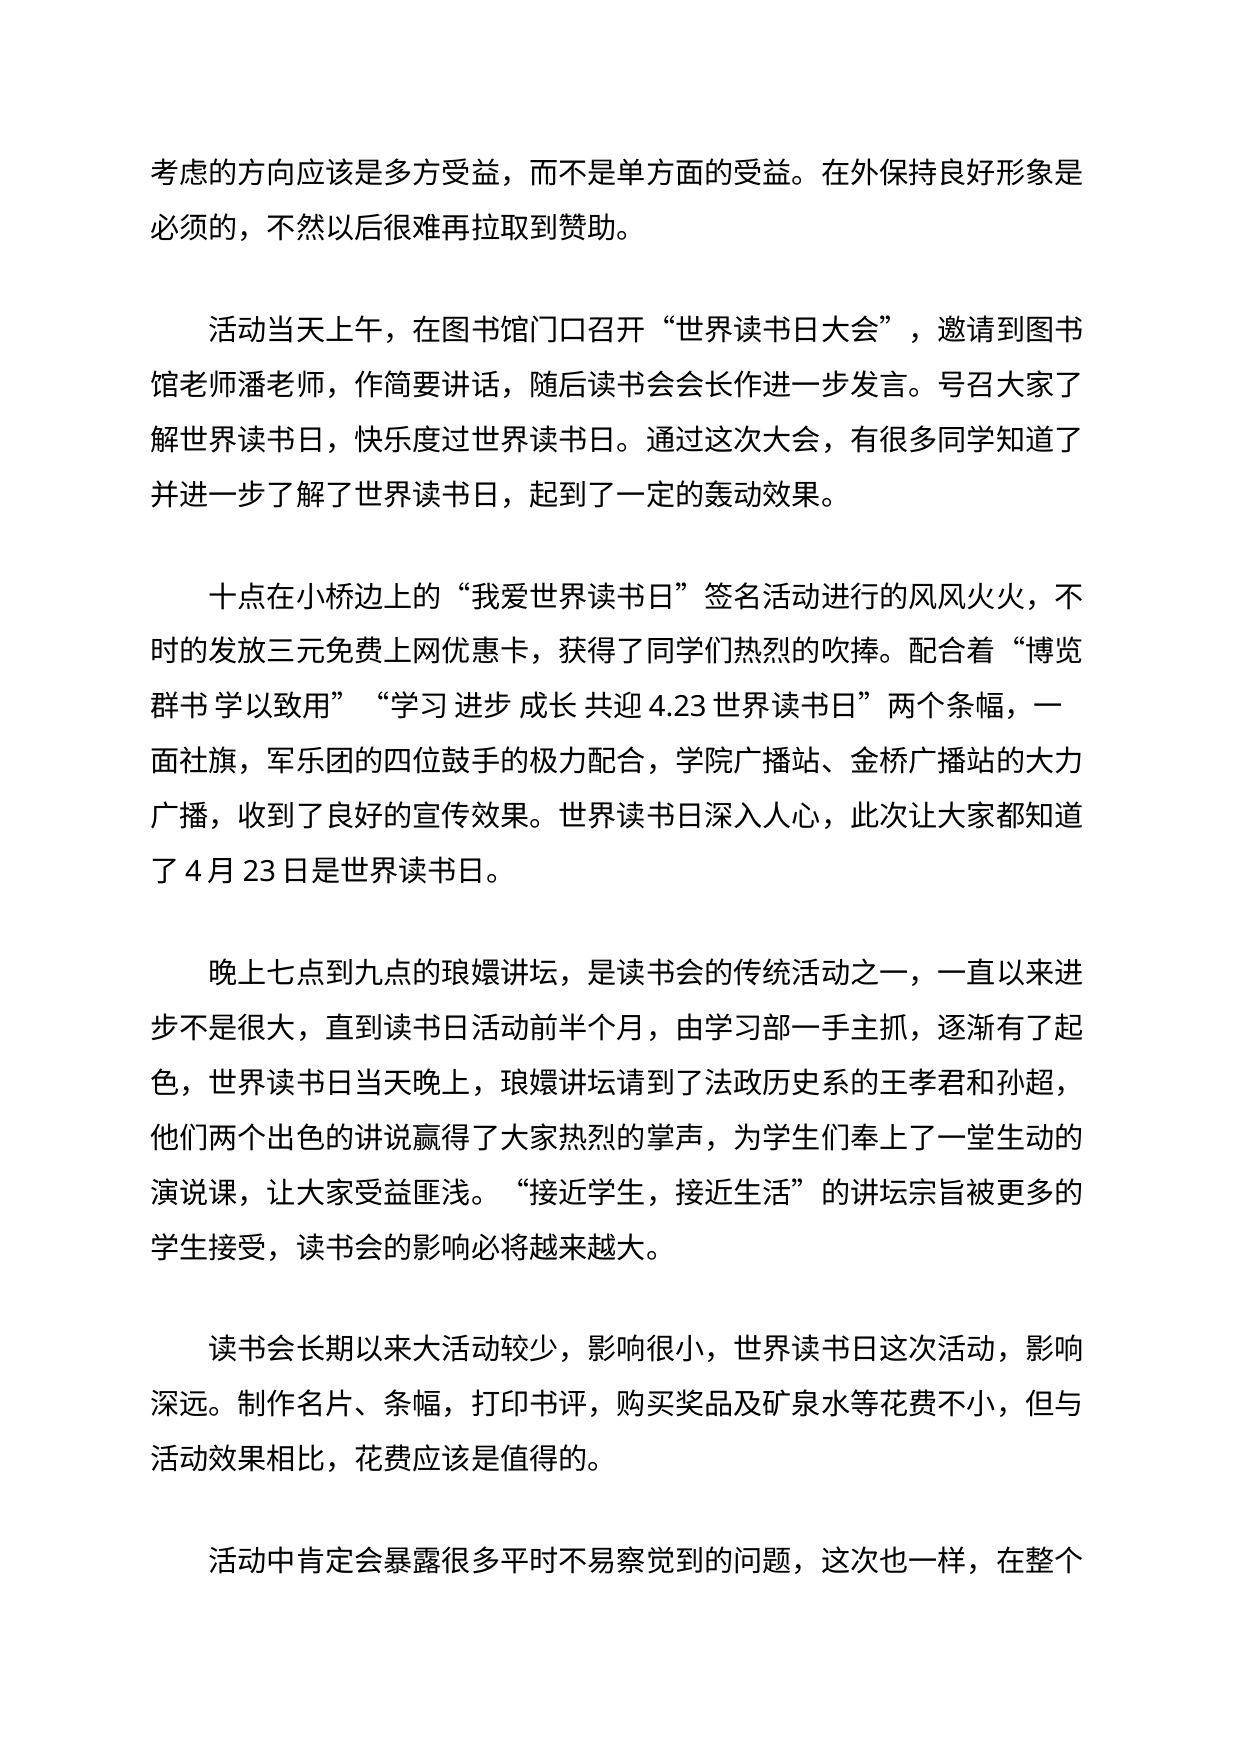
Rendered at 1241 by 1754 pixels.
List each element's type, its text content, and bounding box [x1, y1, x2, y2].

text 晚上七点到九点的琅嬛讲坛，是读书会的传统活动之一，一直以来进步不是很大，直到读书日活动前半个月，由学习部一手主抓，逐渐有了起色，世界读书日当天晚上，琅嬛讲坛请到了法政历史系的王孝君和孙超，他们两个出色的讲说赢得了大家热烈的掌声，为学生们奉上了一堂生动的演说课，让大家受益匪浅。“接近学生，接近生活”的讲坛宗旨被更多的学生接受，读书会的影响必将越来越大。 [150, 950, 1090, 1266]
text 十点在小桥边上的“我爱世界读书日”签名活动进行的风风火火，不时的发放三元免费上网优惠卡，获得了同学们热烈的吹捧。配合着“博览群书 学以致用”“学习 进步 成长 共迎4.23世界读书日”两个条幅，一面社旗，军乐团的四位鼓手的极力配合，学院广播站、金桥广播站的大力广播，收到了良好的宣传效果。世界读书日深入人心，此次让大家都知道了4月23日是世界读书日。 [150, 573, 1090, 890]
text 读书会长期以来大活动较少，影响很小，世界读书日这次活动，影响深远。制作名片、条幅，打印书评，购买奖品及矿泉水等花费不小，但与活动效果相比，花费应该是值得的。 [150, 1326, 1090, 1478]
text 活动当天上午，在图书馆门口召开“世界读书日大会”，邀请到图书馆老师潘老师，作简要讲话，随后读书会会长作进一步发言。号召大家了解世界读书日，快乐度过世界读书日。通过这次大会，有很多同学知道了并进一步了解了世界读书日，起到了一定的轰动效果。 [150, 307, 1090, 514]
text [150, 1537, 1090, 1580]
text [150, 150, 1090, 247]
